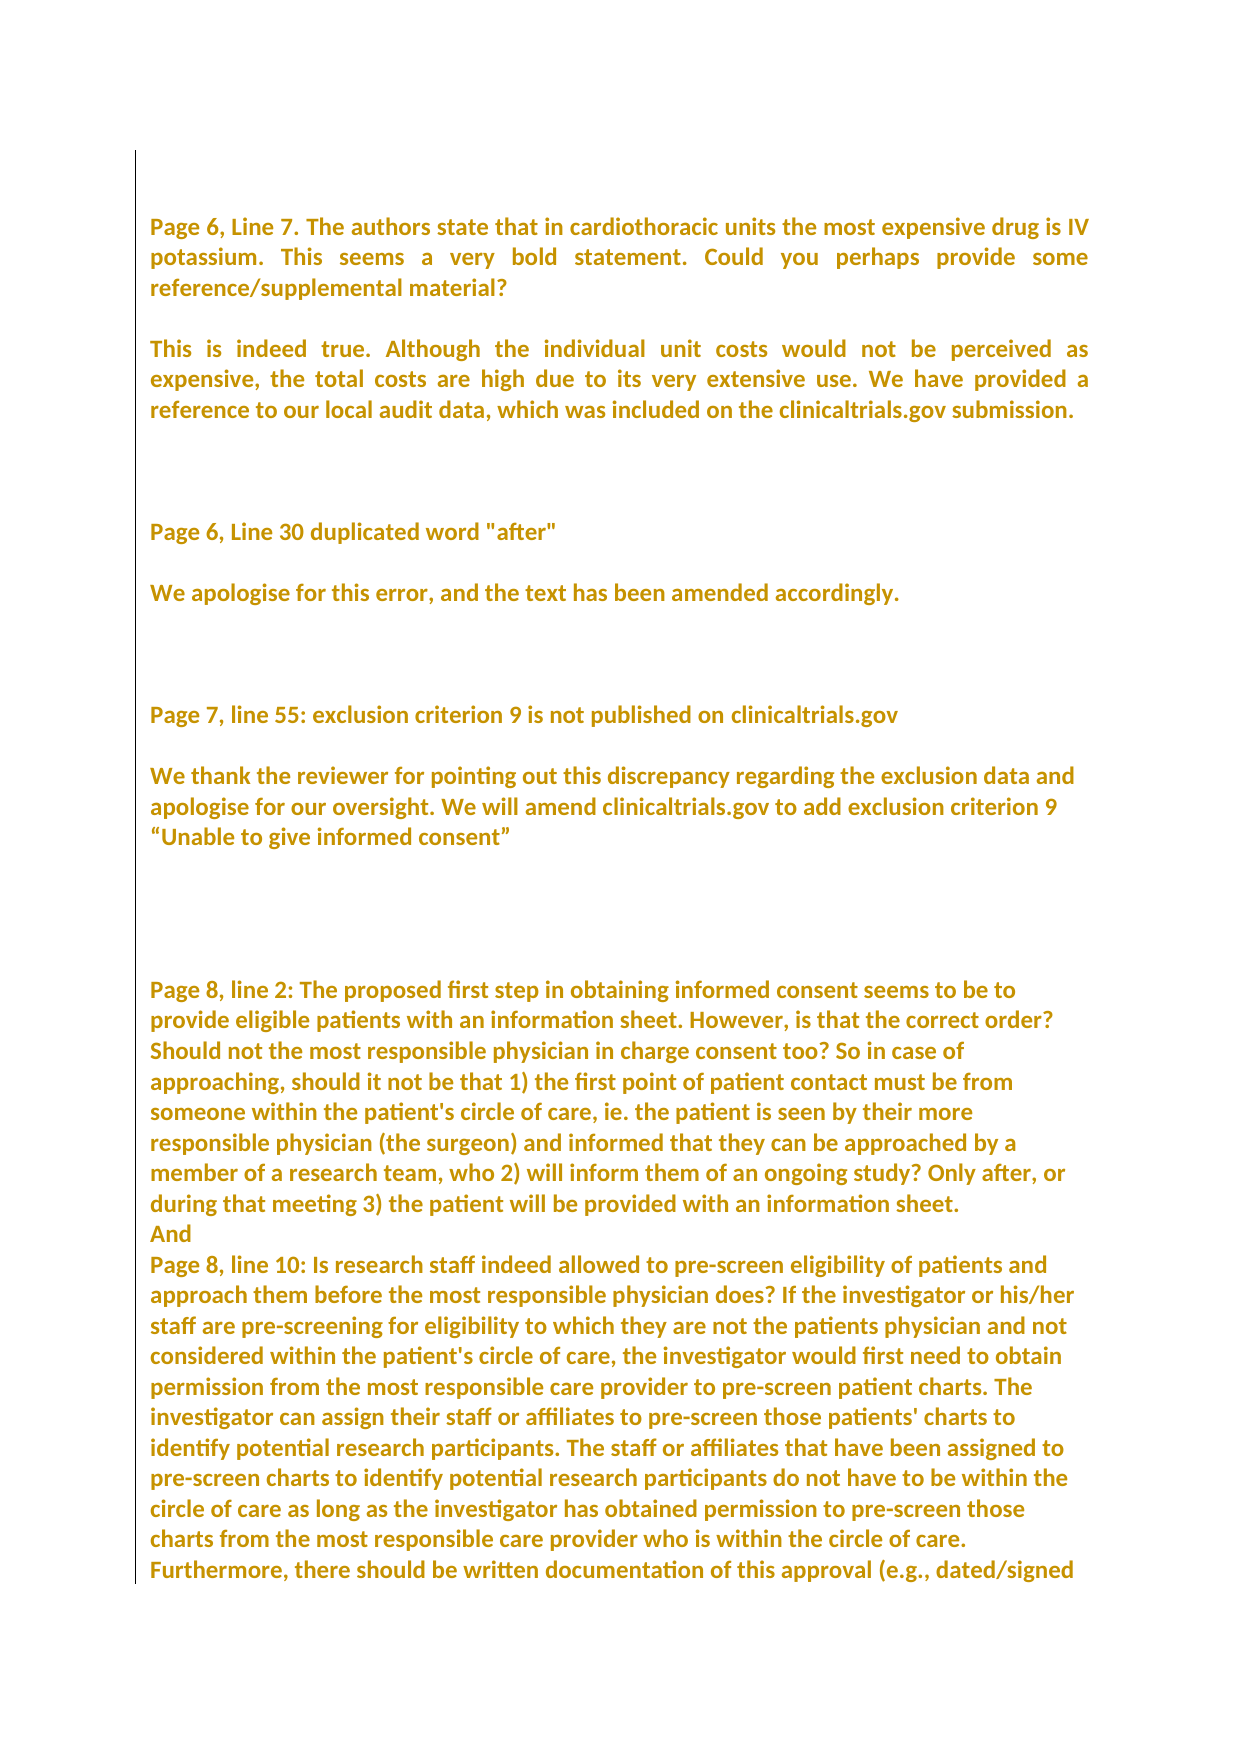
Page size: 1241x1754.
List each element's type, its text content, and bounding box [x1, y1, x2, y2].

text This is indeed true. Although the individual unit costs would not be perceived as expensive, the total costs are high due to its very extensive use. We have provided a reference to our local audit data, which was included on the clinicaltrials.gov submission. [150, 333, 1090, 425]
text We thank the reviewer for pointing out this discrepancy regarding the exclusion data and apologise for our oversight. We will amend clinicaltrials.gov to add exclusion criterion 9 “Unable to give informed consent” [150, 760, 1090, 852]
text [150, 1249, 1090, 1584]
text We apologise for this error, and the text has been amended accordingly. [150, 577, 1090, 608]
text Page 8, line 2: The proposed first step in obtaining informed consent seems to be to provide eligible patients with an information sheet. However, is that the correct order? Should not the most responsible physician in charge consent too? So in case of approaching, should it not be that 1) the first point of patient contact must be from someone within the patient's circle of care, ie. the patient is seen by their more responsible physician (the surgeon) and informed that they can be approached by a member of a research team, who 2) will inform them of an ongoing study? Only after, or during that meeting 3) the patient will be provided with an information sheet. [150, 974, 1090, 1218]
text Page 6, Line 30 duplicated word "after" [150, 516, 1090, 547]
text And [150, 1218, 1090, 1249]
text Page 7, line 55: exclusion criterion 9 is not published on clinicaltrials.gov [150, 699, 1090, 730]
text Page 6, Line 7. The authors state that in cardiothoracic units the most expensive drug is IV potassium. This seems a very bold statement. Could you perhaps provide some reference/supplemental material? [150, 211, 1090, 303]
